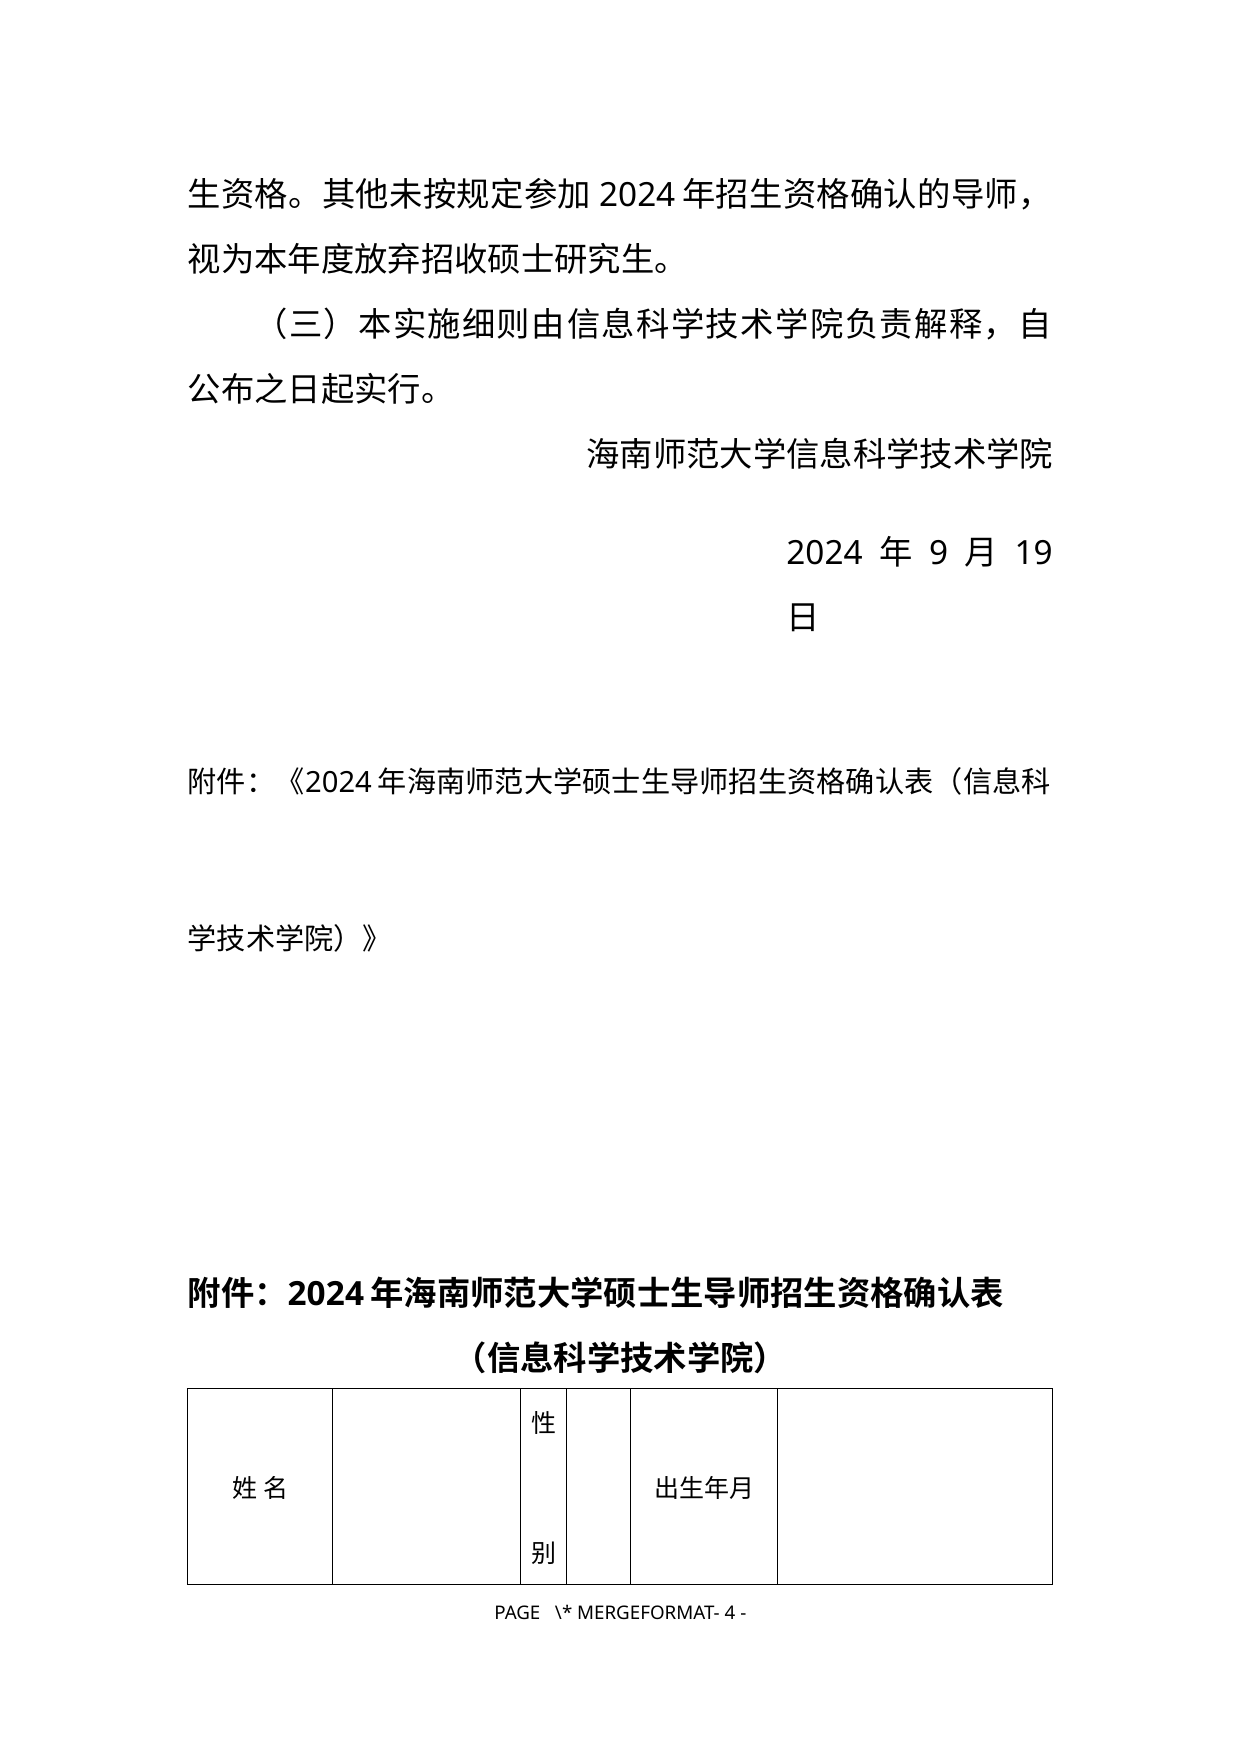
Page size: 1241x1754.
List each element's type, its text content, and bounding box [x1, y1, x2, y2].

text （三）本实施细则由信息科学技术学院负责解释，自公布之日起实行。 [187, 290, 1053, 420]
subtitle 附件：《2024年海南师范大学硕士生导师招生资格确认表（信息科学技术学院）》 [187, 748, 1053, 969]
table_header [567, 1389, 630, 1584]
text 海南师范大学信息科学技术学院 [187, 420, 1053, 485]
text 2024年9月19日 [719, 485, 1053, 647]
table_header 性 别 [521, 1389, 566, 1584]
table_header 姓 名 [188, 1389, 332, 1584]
table_header [778, 1389, 1052, 1584]
text （信息科学技术学院） [187, 1323, 1053, 1388]
text 附件：2024年海南师范大学硕士生导师招生资格确认表 [187, 1258, 1053, 1323]
table_header 出生年月 [631, 1389, 777, 1584]
table_header [333, 1389, 520, 1584]
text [187, 160, 1053, 290]
